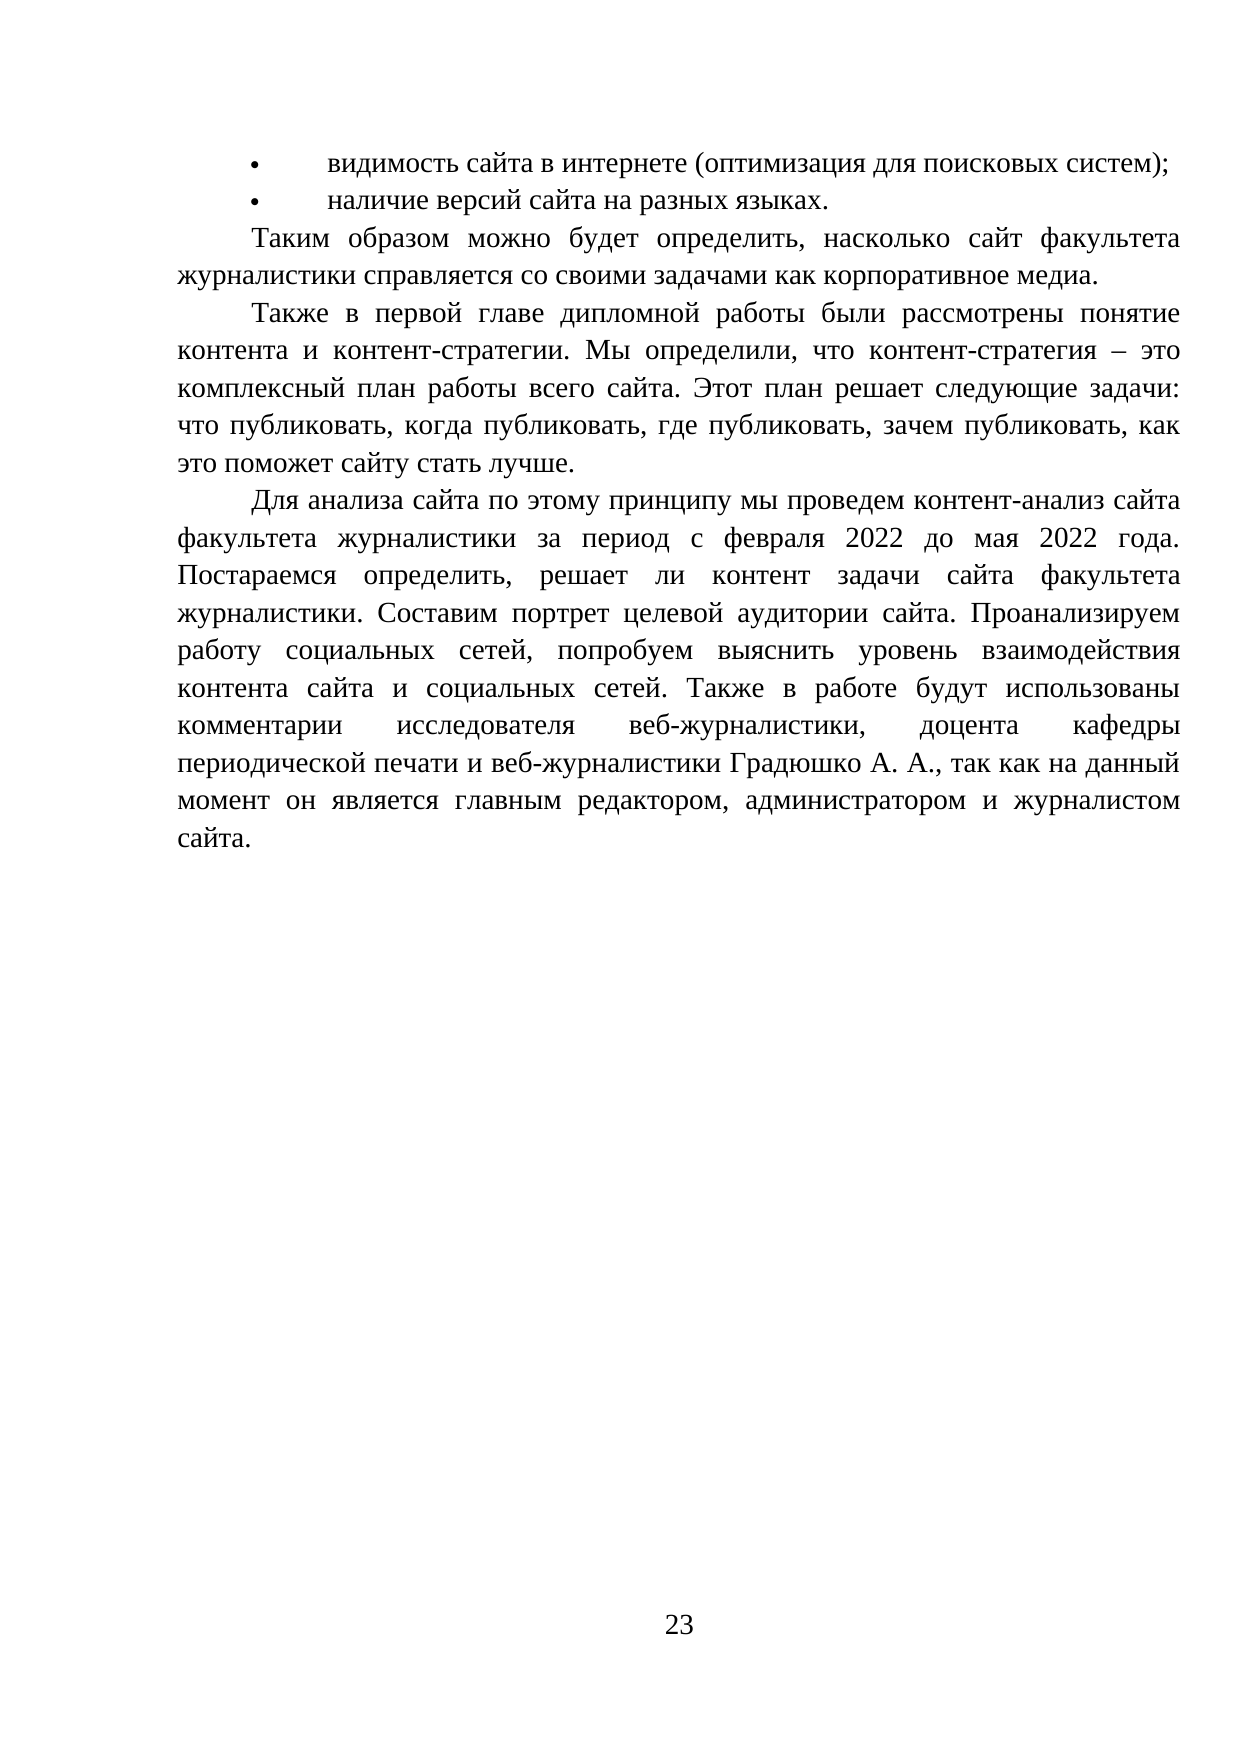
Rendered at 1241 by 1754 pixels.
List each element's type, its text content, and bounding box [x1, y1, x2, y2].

text Таким образом можно будет определить, насколько сайт факультета журналистики справляется со своими задачами как корпоративное медиа. [177, 217, 1181, 292]
list видимость сайта в интернете (оптимизация для поисковых систем); [177, 142, 1181, 179]
text Для анализа сайта по этому принципу мы проведем контент-анализ сайта факультета журналистики за период с февраля 2022 до мая 2022 года. Постараемся определить, решает ли контент задачи сайта факультета журналистики. Составим портрет целевой аудитории сайта. Проанализируем работу социальных сетей, попробуем выяснить уровень взаимодействия контента сайта и социальных сетей. Также в работе будут использованы комментарии исследователя веб-журналистики, доцента кафедры периодической печати и веб-журналистики Градюшко А. А., так как на данный момент он является главным редактором, администратором и журналистом сайта. [177, 479, 1181, 854]
list наличие версий сайта на разных языках. [177, 179, 1181, 217]
text Также в первой главе дипломной работы были рассмотрены понятие контента и контент-стратегии. Мы определили, что контент-стратегия – это комплексный план работы всего сайта. Этот план решает следующие задачи: что публиковать, когда публиковать, где публиковать, зачем публиковать, как это поможет сайту стать лучше. [177, 292, 1181, 479]
